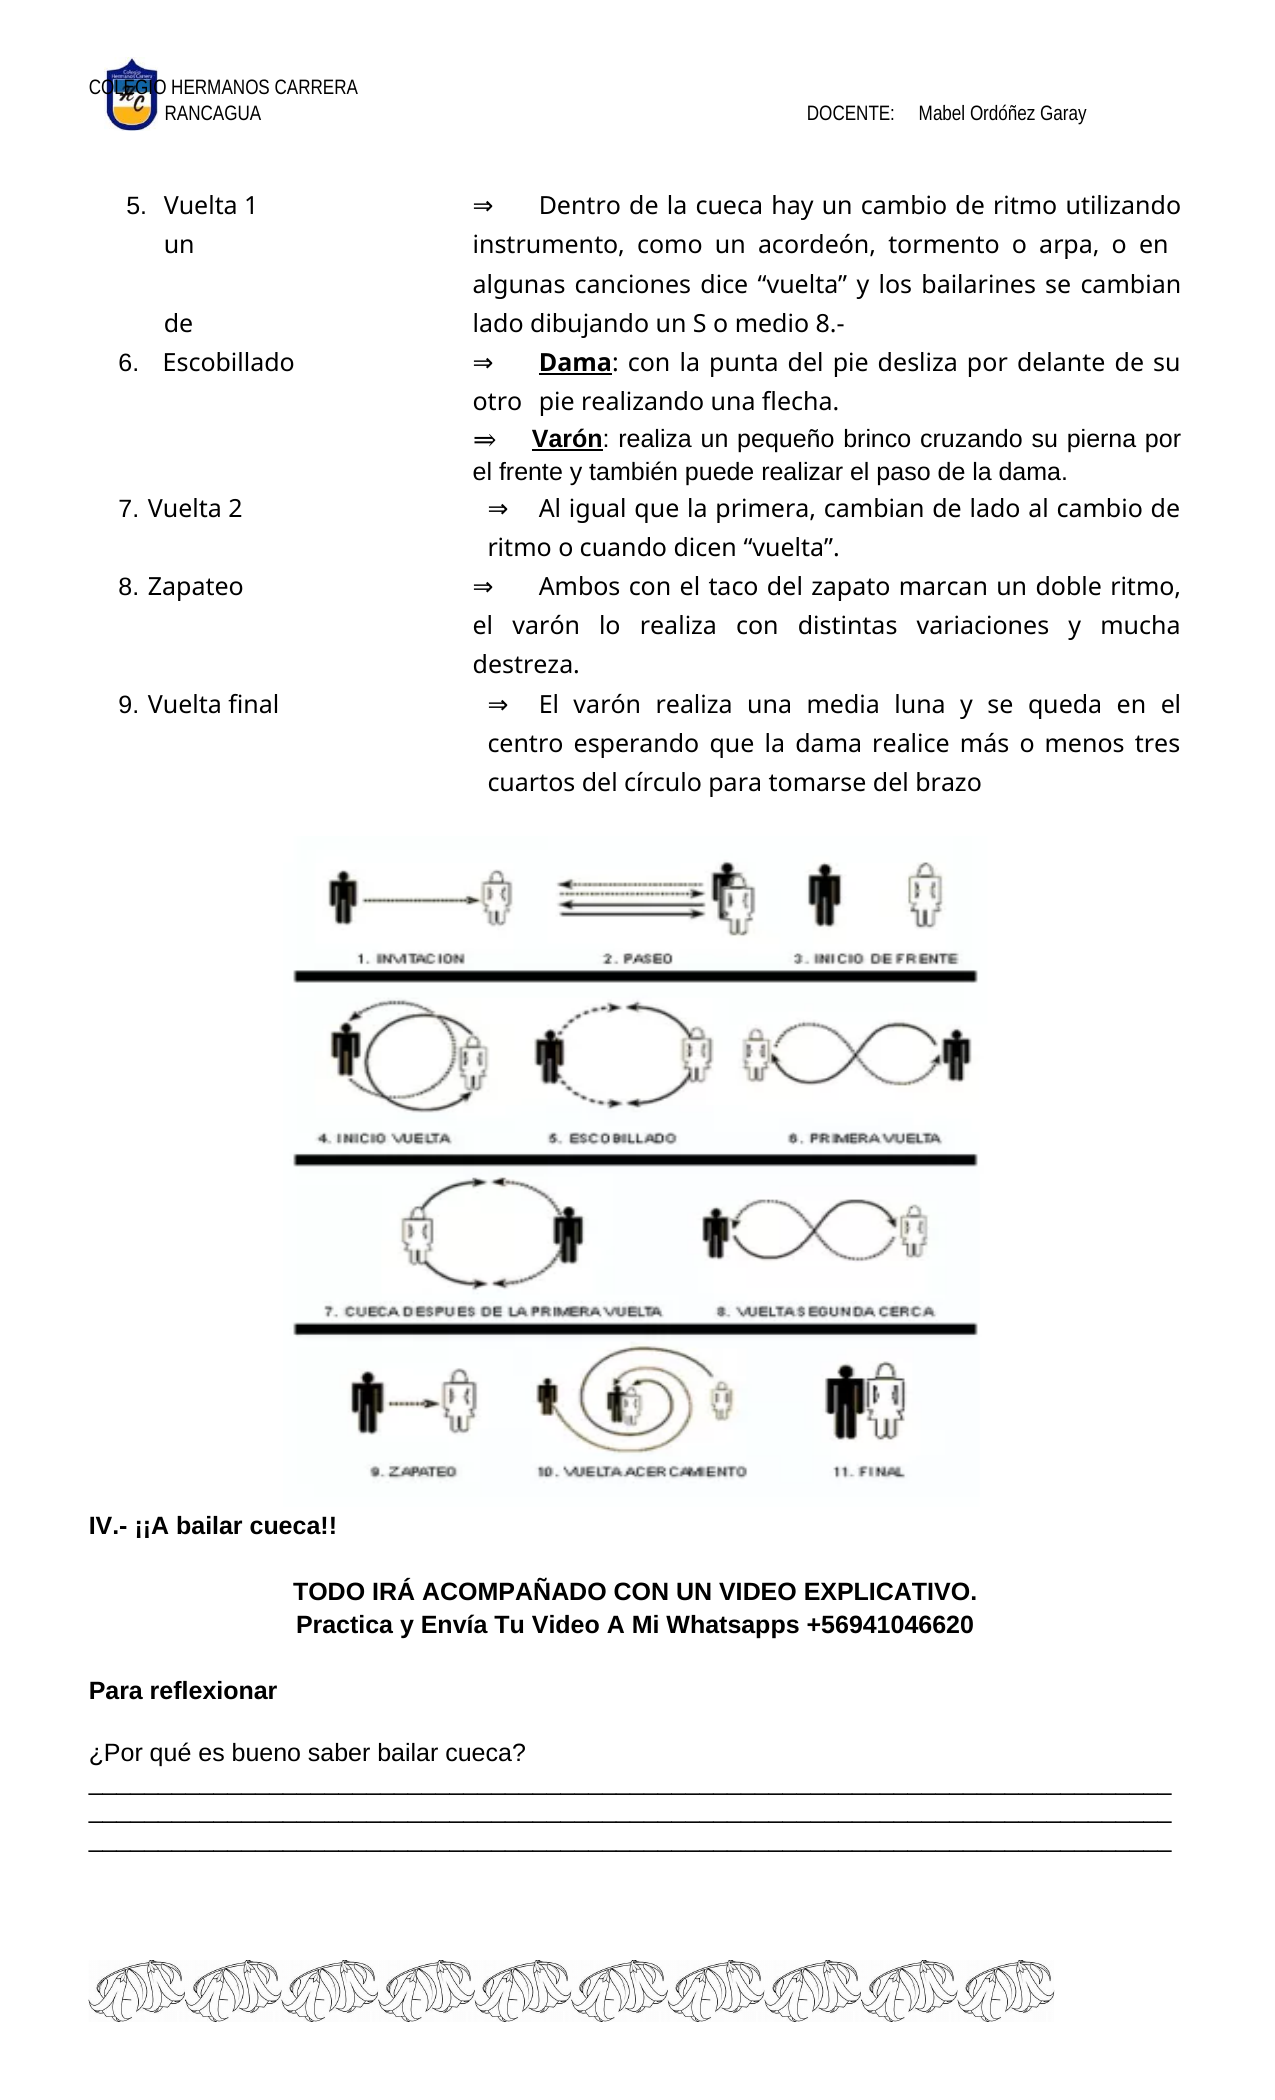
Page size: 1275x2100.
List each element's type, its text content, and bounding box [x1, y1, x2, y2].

text __________________________________________________________________________________________________________________________________________________________________________________________________________________________________________ [88, 1767, 1182, 1853]
list Vuelta 2 ⇒ Al igual que la primera, cambian de lado al cambio de ritmo o cuando dicen “vuelta”. [118, 490, 1182, 564]
picture [282, 836, 988, 1507]
text ¿Por qué es bueno saber bailar cueca? [88, 1738, 1182, 1767]
text IV.- ¡¡A bailar cueca!! [88, 1511, 1182, 1540]
list Vuelta 1 ⇒ Dentro de la cueca hay un cambio de ritmo utilizando un instrumento, como un acordeón, tormento o arpa, o en algunas canciones dice “vuelta” y los bailarines se cambian de lado dibujando un S o medio 8.- [126, 188, 1182, 339]
picture [104, 81, 112, 93]
text Para reflexionar [88, 1676, 1182, 1705]
picture [104, 57, 159, 131]
picture [88, 1960, 1055, 2022]
list Escobillado ⇒ Dama: con la punta del pie desliza por delante de su otro pie realizando una flecha. [118, 345, 1182, 418]
picture [155, 81, 159, 92]
list Vuelta final ⇒ El varón realiza una media luna y se queda en el centro esperando que la dama realice más o menos tres cuartos del círculo para tomarse del brazo [118, 686, 1182, 799]
list Zapateo ⇒ Ambos con el taco del zapato marcan un doble ritmo, el varón lo realiza con distintas variaciones y mucha destreza. [118, 569, 1182, 681]
text TODO IRÁ ACOMPAÑADO CON UN VIDEO EXPLICATIVO. [88, 1577, 1182, 1606]
text Practica y Envía Tu Video A Mi Whatsapps +56941046620 [88, 1610, 1182, 1639]
text ⇒ Varón: realiza un pequeño brinco cruzando su pierna por el frente y también puede realizar el paso de la dama. [118, 423, 1182, 486]
